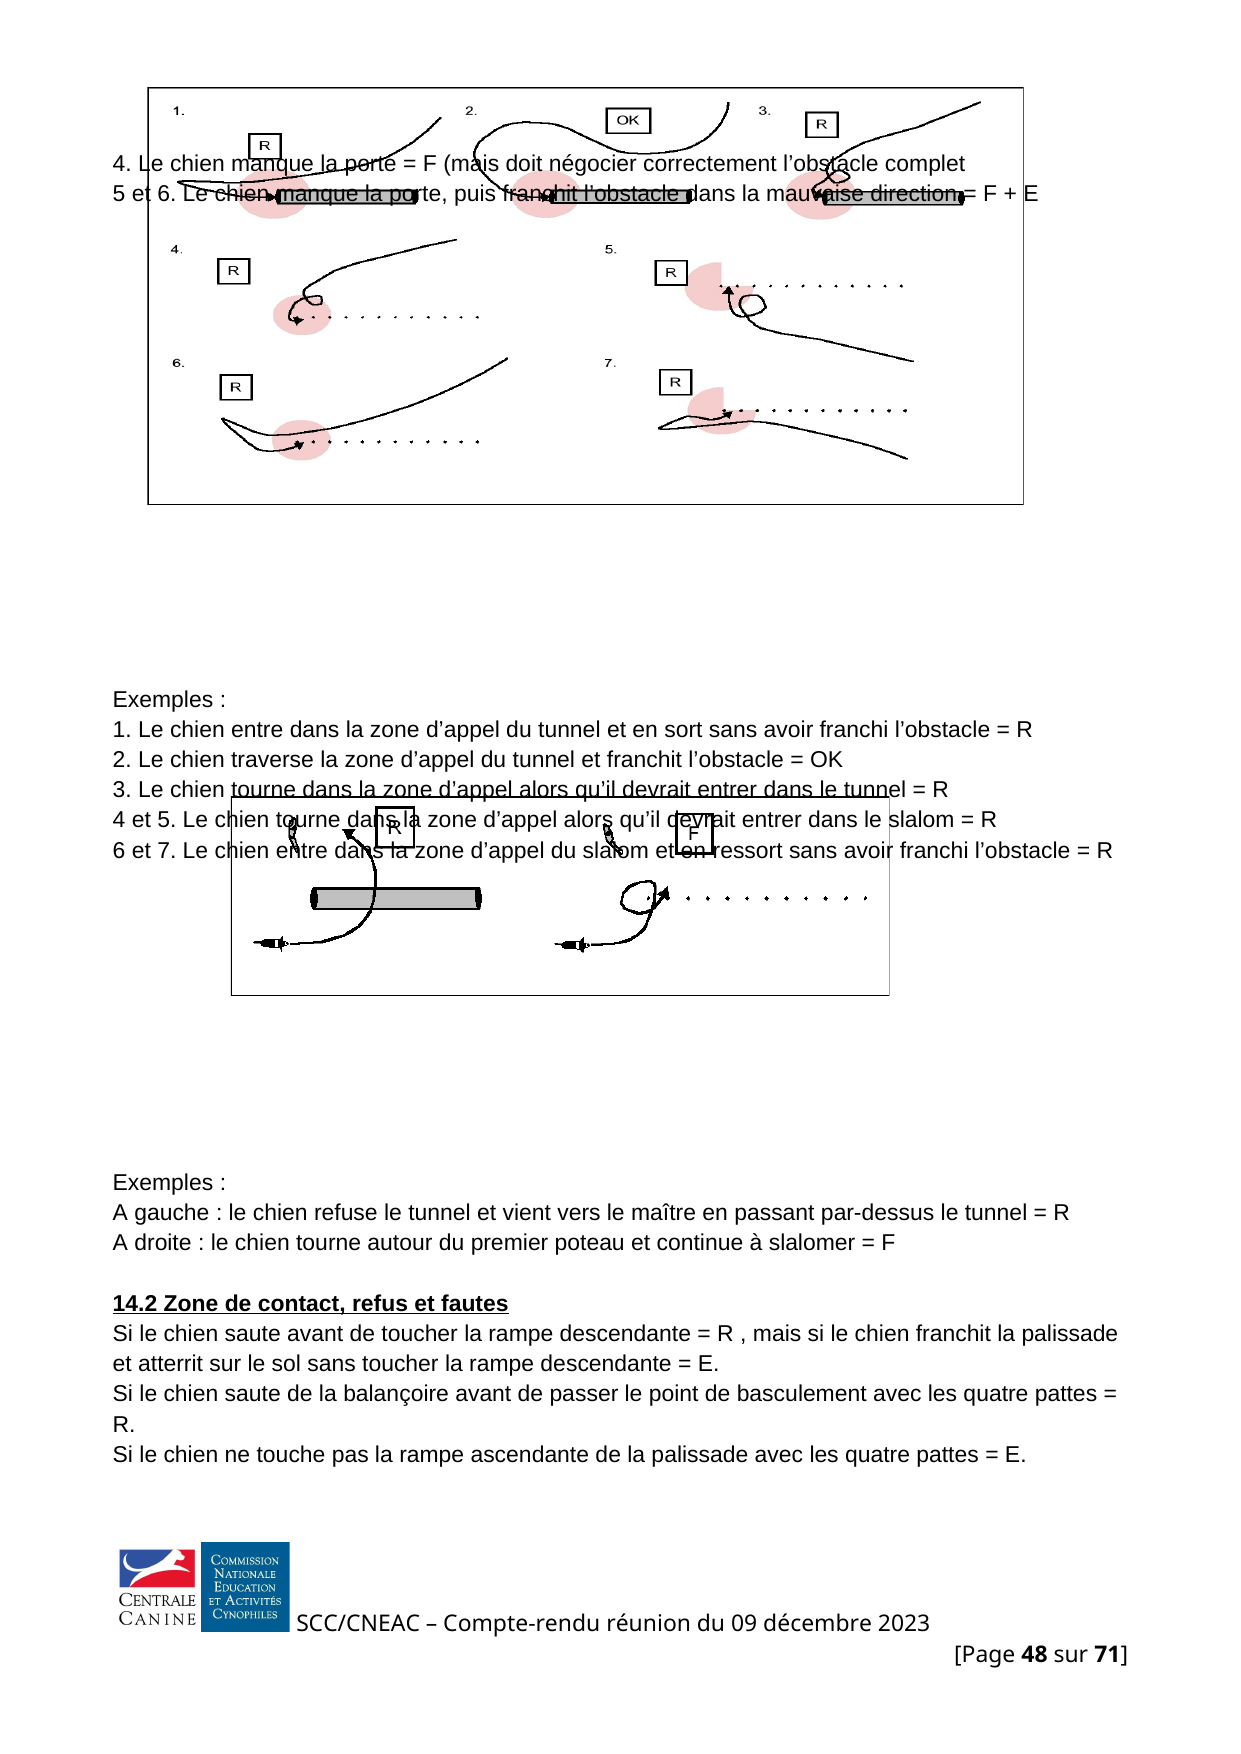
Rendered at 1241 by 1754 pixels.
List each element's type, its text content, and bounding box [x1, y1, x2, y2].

text 14.2 Zone de contact, refus et fautes [112, 1290, 1128, 1316]
picture [112, 1542, 290, 1632]
text Si le chien saute avant de toucher la rampe descendante = R , mais si le chien franchit la palissade et atterrit sur le sol sans toucher la rampe descendante = E. [112, 1320, 1128, 1376]
text A droite : le chien tourne autour du premier poteau et continue à slalomer = F [112, 1229, 1128, 1256]
picture [230, 833, 890, 837]
text 6 et 7. Le chien entre dans la zone d’appel du slalom et en ressort sans avoir franchi l’obstacle = R [112, 837, 1128, 863]
text 2. Le chien traverse la zone d’appel du tunnel et franchit l’obstacle = OK [112, 746, 1128, 772]
text 4. Le chien manque la porte = F (mais doit négocier correctement l’obstacle complet [112, 150, 1128, 176]
text 3. Le chien tourne dans la zone d’appel alors qu’il devrait entrer dans le tunnel = R [112, 776, 1128, 802]
text 1. Le chien entre dans la zone d’appel du tunnel et en sort sans avoir franchi l’obstacle = R [112, 716, 1128, 742]
text A gauche : le chien refuse le tunnel et vient vers le maître en passant par-dessus le tunnel = R [112, 1199, 1128, 1225]
text Exemples : [112, 1169, 1128, 1195]
picture [230, 802, 890, 806]
text 4 et 5. Le chien tourne dans la zone d’appel alors qu’il devrait entrer dans le slalom = R [112, 806, 1128, 833]
picture [147, 207, 1024, 505]
text Si le chien saute de la balançoire avant de passer le point de basculement avec les quatre pattes = R. [112, 1380, 1128, 1437]
picture [230, 863, 890, 996]
picture [147, 176, 1024, 180]
picture [147, 87, 1024, 150]
text 5 et 6. Le chien manque la porte, puis franchit l’obstacle dans la mauvaise direction = F + E [112, 180, 1128, 207]
text Exemples : [112, 686, 1128, 712]
text Si le chien ne touche pas la rampe ascendante de la palissade avec les quatre pattes = E. [112, 1441, 1128, 1467]
